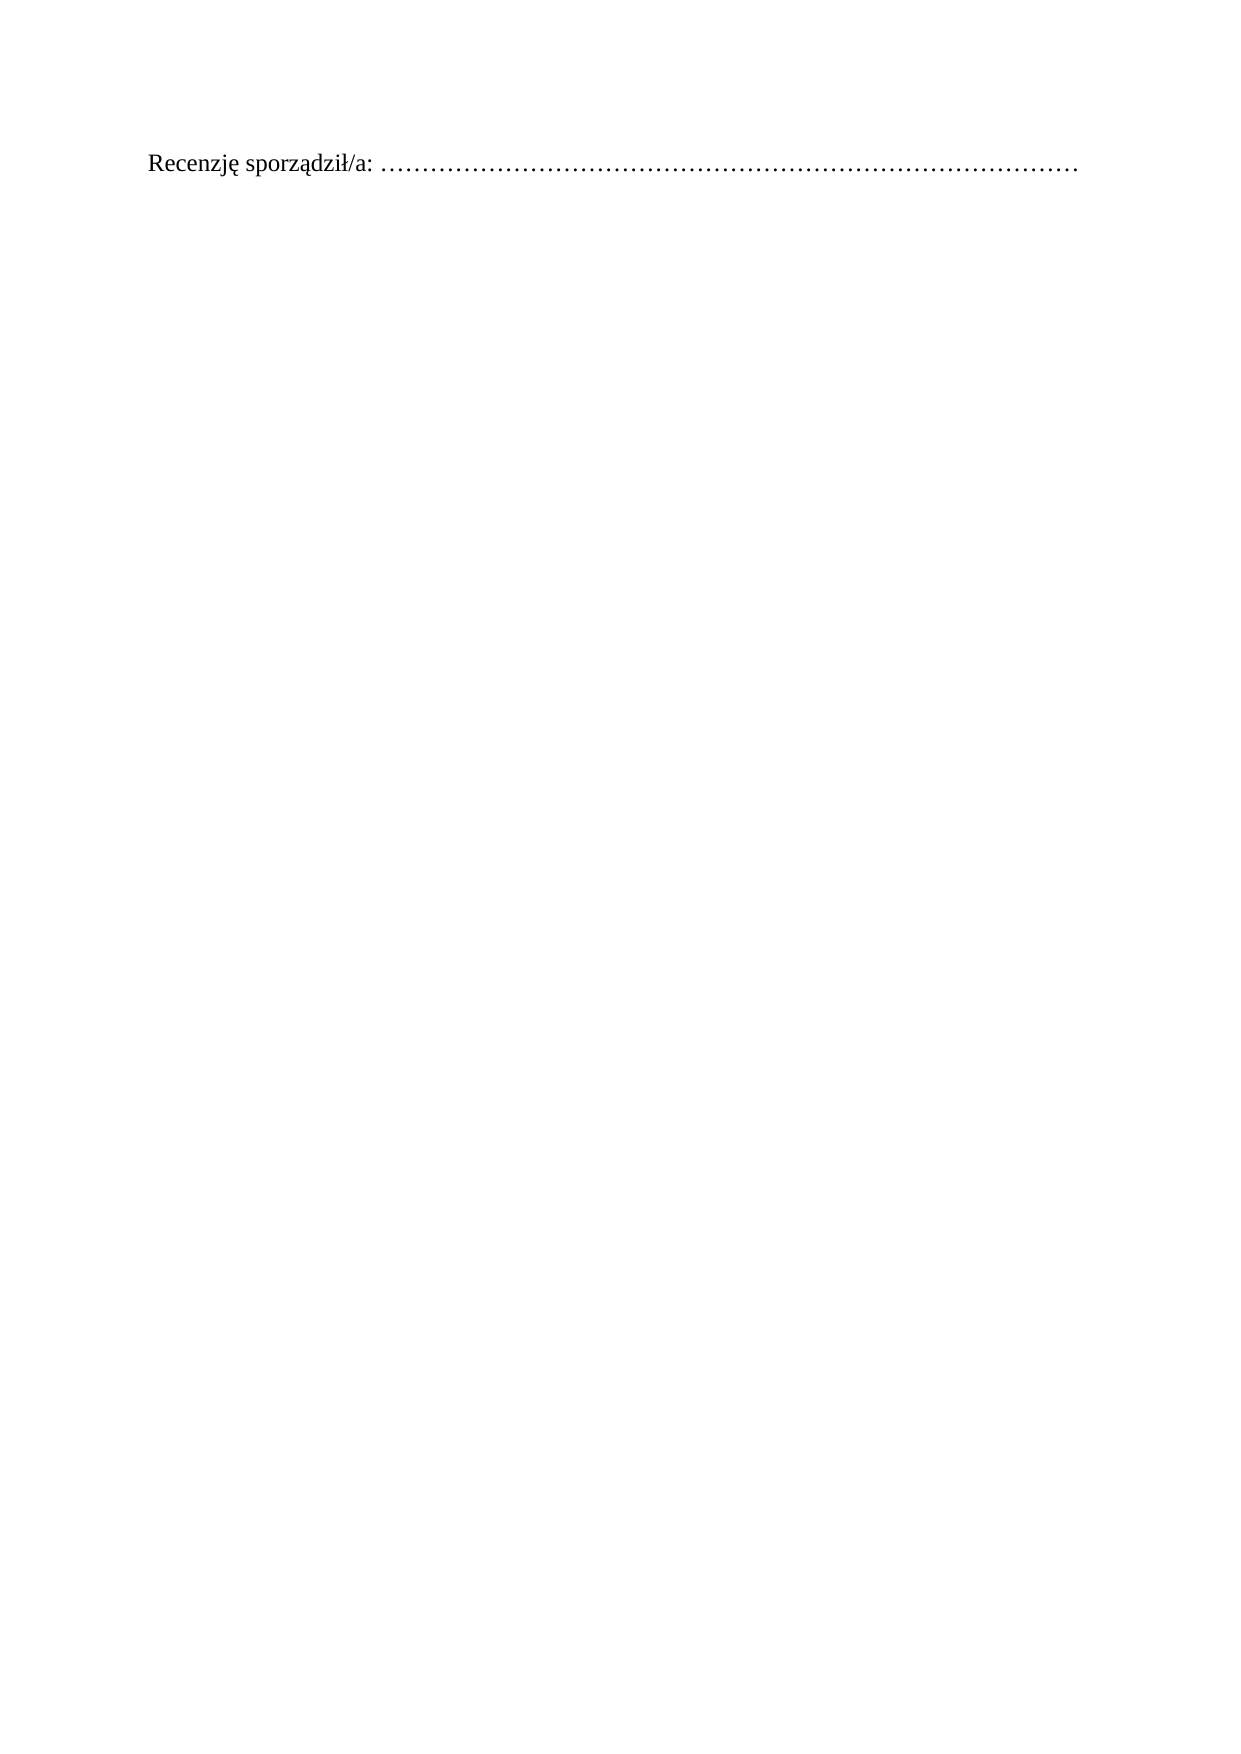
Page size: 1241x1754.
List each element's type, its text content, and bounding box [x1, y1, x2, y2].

text Recenzję sporządził/a: ………………………………………………………………………… [148, 148, 1093, 176]
